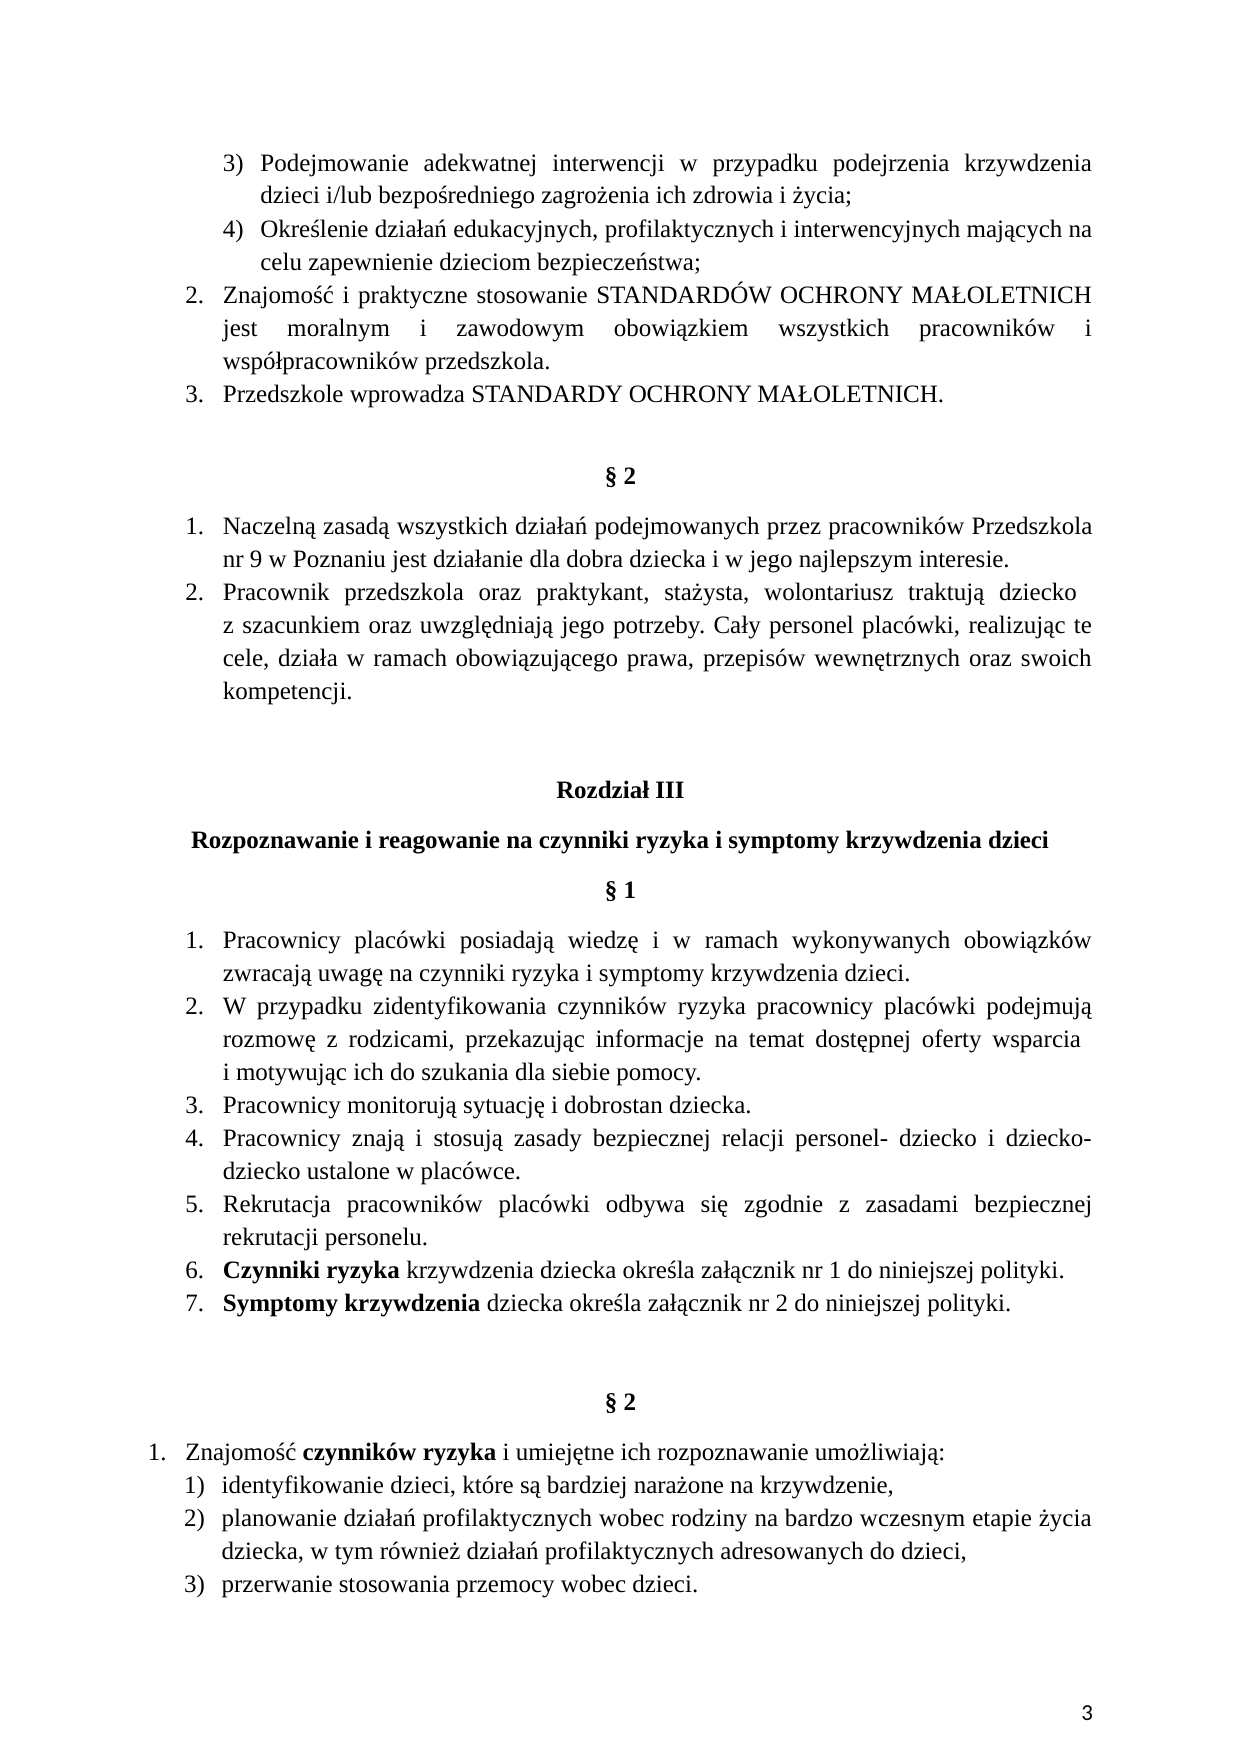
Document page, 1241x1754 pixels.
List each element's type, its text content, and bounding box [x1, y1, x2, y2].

list planowanie działań profilaktycznych wobec rodziny na bardzo wczesnym etapie życia dziecka, w tym również działań profilaktycznych adresowanych do dzieci, [184, 1503, 1093, 1565]
list Rekrutacja pracowników placówki odbywa się zgodnie z zasadami bezpiecznej rekrutacji personelu. [185, 1189, 1093, 1251]
list Określenie działań edukacyjnych, profilaktycznych i interwencyjnych mających na celu zapewnienie dzieciom bezpieczeństwa; [223, 214, 1093, 275]
list Pracownicy monitorują sytuację i dobrostan dziecka. [185, 1090, 1093, 1118]
list Znajomość czynników ryzyka i umiejętne ich rozpoznawanie umożliwiają: [148, 1437, 1093, 1466]
list Podejmowanie adekwatnej interwencji w przypadku podejrzenia krzywdzenia dzieci i/lub bezpośredniego zagrożenia ich zdrowia i życia; [223, 148, 1093, 209]
list Przedszkole wprowadza STANDARDY OCHRONY MAŁOLETNICH. [185, 379, 1093, 407]
list Naczelną zasadą wszystkich działań podejmowanych przez pracowników Przedszkola nr 9 w Poznaniu jest działanie dla dobra dziecka i w jego najlepszym interesie. [185, 511, 1093, 573]
list Pracownik przedszkola oraz praktykant, stażysta, wolontariusz traktują dziecko z szacunkiem oraz uwzględniają jego potrzeby. Cały personel placówki, realizując te cele, działa w ramach obowiązującego prawa, przepisów wewnętrznych oraz swoich kompetencji. [185, 577, 1093, 705]
list Znajomość i praktyczne stosowanie STANDARDÓW OCHRONY MAŁOLETNICH jest moralnym i zawodowym obowiązkiem wszystkich pracowników i współpracowników przedszkola. [185, 280, 1093, 374]
text § 1 [148, 875, 1093, 904]
list Symptomy krzywdzenia dziecka określa załącznik nr 2 do niniejszej polityki. [185, 1288, 1093, 1317]
text Rozdział III [148, 776, 1093, 804]
list przerwanie stosowania przemocy wobec dzieci. [184, 1569, 1093, 1598]
list Pracownicy znają i stosują zasady bezpiecznej relacji personel- dziecko i dziecko- dziecko ustalone w placówce. [185, 1123, 1093, 1184]
list W przypadku zidentyfikowania czynników ryzyka pracownicy placówki podejmują rozmowę z rodzicami, przekazując informacje na temat dostępnej oferty wsparcia i motywując ich do szukania dla siebie pomocy. [185, 991, 1093, 1086]
list Pracownicy placówki posiadają wiedzę i w ramach wykonywanych obowiązków zwracają uwagę na czynniki ryzyka i symptomy krzywdzenia dzieci. [185, 925, 1093, 986]
list identyfikowanie dzieci, które są bardziej narażone na krzywdzenie, [184, 1470, 1093, 1499]
text Rozpoznawanie i reagowanie na czynniki ryzyka i symptomy krzywdzenia dzieci [148, 825, 1093, 854]
list Czynniki ryzyka krzywdzenia dziecka określa załącznik nr 1 do niniejszej polityki. [185, 1255, 1093, 1284]
text § 2 [148, 1387, 1093, 1416]
text § 2 [148, 461, 1093, 490]
